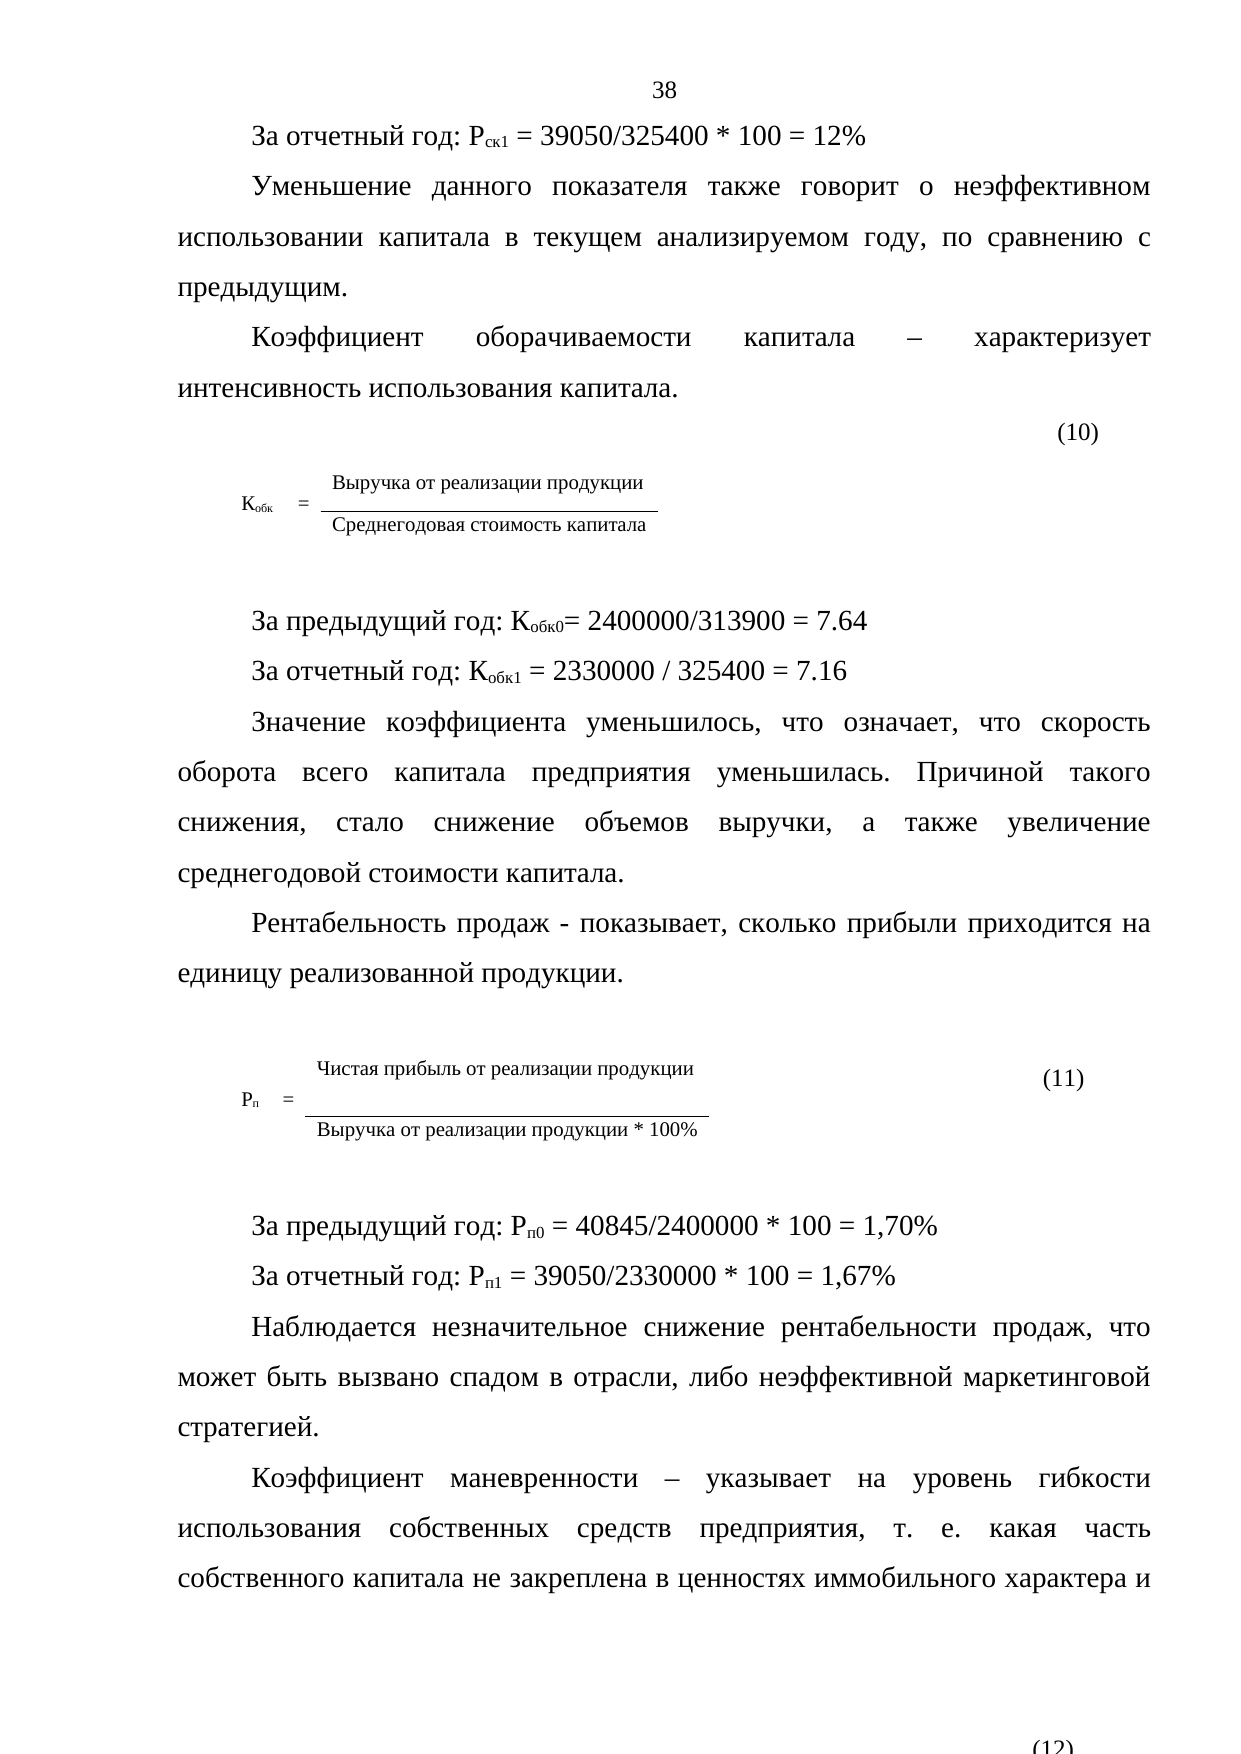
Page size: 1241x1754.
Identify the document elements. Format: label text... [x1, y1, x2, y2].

text За отчетный год: Рп1 = 39050/2330000 * 100 = 1,67% [177, 1258, 1152, 1292]
table_header Кобк [230, 470, 286, 553]
text Коэффициент оборачиваемости капитала – характеризует интенсивность использования капитала. [177, 319, 1152, 403]
text За отчетный год: Рск1 = 39050/325400 * 100 = 12% [177, 118, 1152, 152]
text Значение коэффициента уменьшилось, что означает, что скорость оборота всего капитала предприятия уменьшилась. Причиной такого снижения, стало снижение объемов выручки, а также увеличение среднегодовой стоимости капитала. [177, 704, 1152, 888]
table_header Рп [230, 1056, 271, 1158]
table_header = [271, 1056, 305, 1158]
text За предыдущий год: Кобк0= 2400000/313900 = 7.64 [177, 603, 1152, 637]
table_header Чистая прибыль от реализации продукции [305, 1056, 709, 1116]
text Уменьшение данного показателя также говорит о неэффективном использовании капитала в текущем анализируемом году, по сравнению с предыдущим. [177, 168, 1152, 303]
text Рентабельность продаж - показывает, сколько прибыли приходится на единицу реализованной продукции. [177, 905, 1152, 989]
text За предыдущий год: Рп0 = 40845/2400000 * 100 = 1,70% [177, 1208, 1152, 1242]
table_cell Среднегодовая стоимость капитала [321, 512, 658, 553]
table_header = [286, 470, 321, 553]
table_cell Выручка от реализации продукции * 100% [305, 1117, 709, 1158]
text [177, 1460, 1152, 1594]
text Наблюдается незначительное снижение рентабельности продаж, что может быть вызвано спадом в отрасли, либо неэффективной маркетинговой стратегией. [177, 1309, 1152, 1443]
table_header Выручка от реализации продукции [321, 470, 658, 511]
text За отчетный год: Кобк1 = 2330000 / 325400 = 7.16 [177, 653, 1152, 687]
